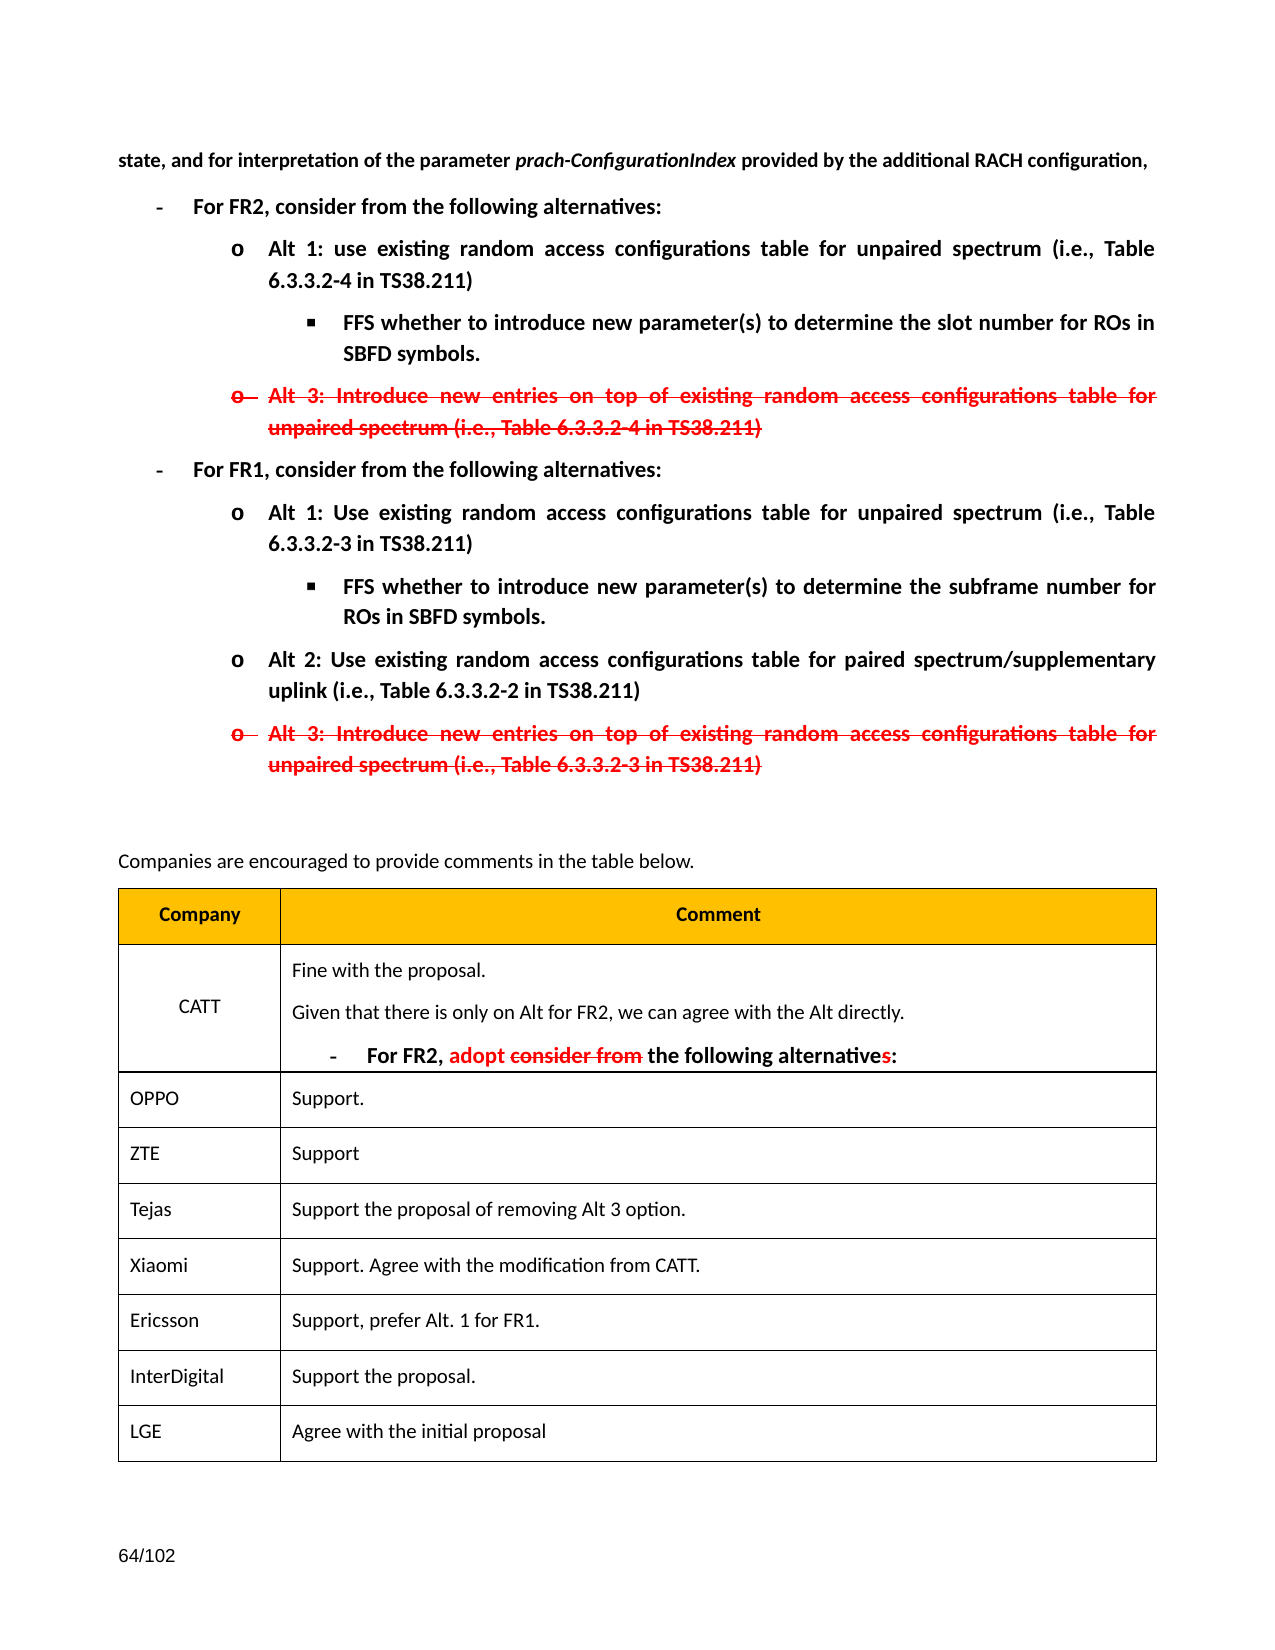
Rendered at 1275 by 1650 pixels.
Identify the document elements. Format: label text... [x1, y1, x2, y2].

list FFS whether to introduce new parameter(s) to determine the subframe number for ROs in SBFD symbols. [306, 572, 1157, 631]
list For FR1, consider from the following alternatives: [156, 456, 1157, 483]
list Alt 1: Use existing random access configurations table for unpaired spectrum (i.e., Table 6.3.3.2-3 in TS38.211) [231, 498, 1157, 558]
table_header Company [119, 889, 280, 944]
text Companies are encouraged to provide comments in the table below. [118, 848, 1157, 873]
table_cell LGE [119, 1406, 280, 1461]
table_cell Xiaomi [119, 1239, 280, 1294]
list Alt 3: Introduce new entries on top of existing random access configurations table for unpaired spectrum (i.e., Table 6.3.3.2-3 in TS38.211) [231, 719, 1157, 779]
table_cell CATT [119, 945, 280, 1071]
table_cell Support, prefer Alt. 1 for FR1. [281, 1295, 1156, 1349]
table_cell OPPO [119, 1073, 280, 1127]
table_cell Support [281, 1128, 1156, 1183]
table_cell Support. [281, 1073, 1156, 1127]
list For FR2, consider from the following alternatives: [156, 192, 1157, 220]
table_cell Tejas [119, 1184, 280, 1238]
table_cell Support. Agree with the modification from CATT. [281, 1239, 1156, 1294]
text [118, 148, 1157, 173]
table_cell Agree with the initial proposal [281, 1406, 1156, 1461]
table_cell Ericsson [119, 1295, 280, 1349]
table_cell ZTE [119, 1128, 280, 1183]
table_cell Support the proposal of removing Alt 3 option. [281, 1184, 1156, 1238]
list Alt 1: use existing random access configurations table for unpaired spectrum (i.e., Table 6.3.3.2-4 in TS38.211) [231, 234, 1157, 294]
list Alt 2: Use existing random access configurations table for paired spectrum/supplementary uplink (i.e., Table 6.3.3.2-2 in TS38.211) [231, 645, 1157, 704]
list Alt 3: Introduce new entries on top of existing random access configurations table for unpaired spectrum (i.e., Table 6.3.3.2-4 in TS38.211) [231, 381, 1157, 441]
list FFS whether to introduce new parameter(s) to determine the slot number for ROs in SBFD symbols. [306, 308, 1157, 367]
table_cell InterDigital [119, 1351, 280, 1405]
table_cell Fine with the proposal. Given that there is only on Alt for FR2, we can agree with the Alt directly. For FR2, adopt consider from the following alternatives: [281, 945, 1156, 1071]
table_cell Support the proposal. [281, 1351, 1156, 1405]
table_header Comment [281, 889, 1156, 944]
